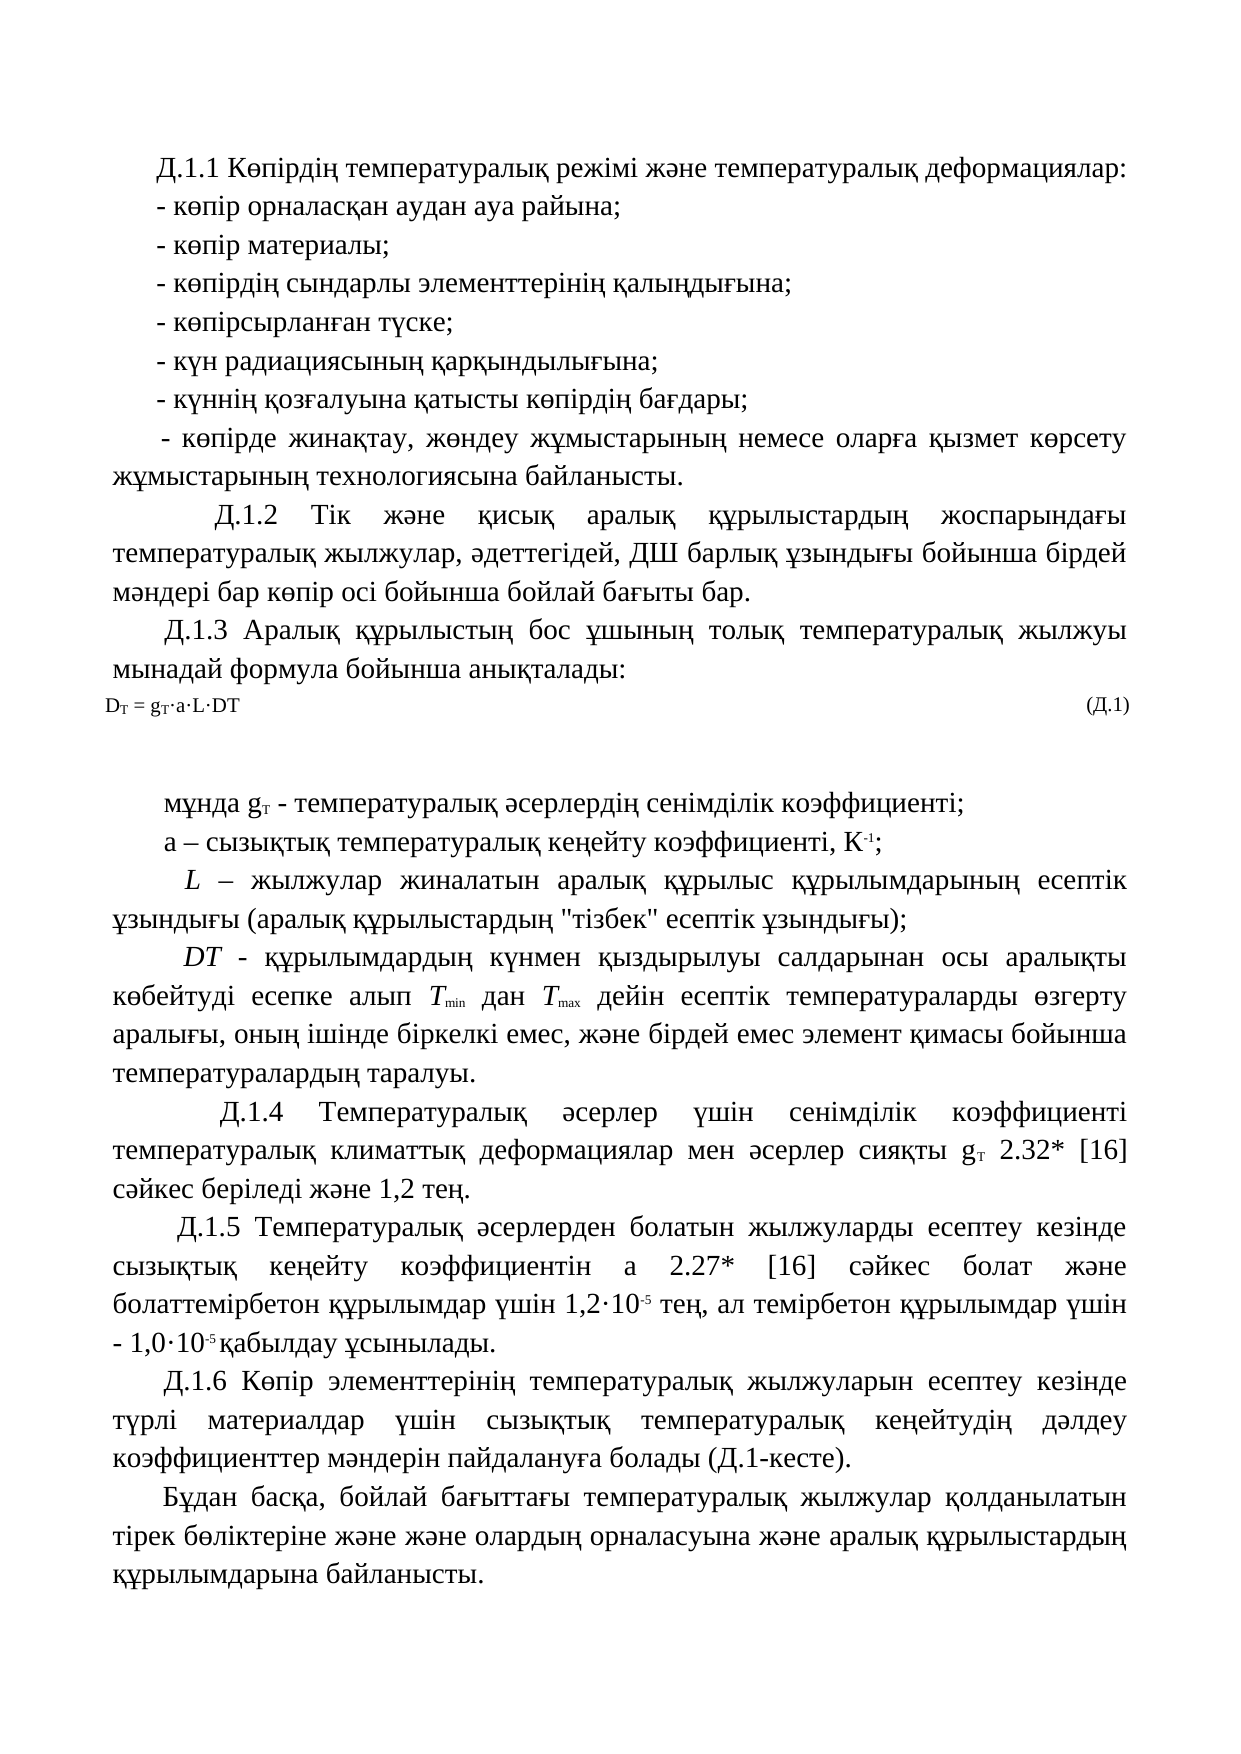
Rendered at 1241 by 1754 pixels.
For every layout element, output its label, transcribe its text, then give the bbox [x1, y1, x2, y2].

text Д.1.5 Температуралық әсерлерден болатын жылжуларды есептеу кезінде сызықтық кеңейту коэффициентін a 2.27* [16] сәйкес болат және болаттемірбетон құрылымдар үшін 1,2·10-5 тең, ал темірбетон құрылымдар үшін - 1,0·10-5 қабылдау ұсынылады. [112, 1209, 1128, 1358]
text - көпірсырланған түске; [112, 304, 1128, 338]
text - күн радиациясының қарқындылығына; [112, 343, 1128, 376]
text Д.1.1 Көпірдің температуралық режімі және температуралық деформациялар: [112, 150, 1128, 183]
text Бұдан басқа, бойлай бағыттағы температуралық жылжулар қолданылатын тірек бөліктеріне және және олардың орналасуына және аралық құрылыстардың құрылымдарына байланысты. [112, 1479, 1128, 1590]
text a – сызықтық температуралық кеңейту коэффициенті, К-1; [112, 824, 1128, 857]
text L – жылжулар жиналатын аралық құрылыс құрылымдарының есептік ұзындығы (аралық құрылыстардың "тізбек" есептік ұзындығы); [112, 862, 1128, 934]
text - көпірде жинақтау, жөндеу жұмыстарының немесе оларға қызмет көрсету жұмыстарының технологиясына байланысты. [112, 420, 1128, 492]
text - көпір материалы; [112, 227, 1128, 261]
text Д.1.6 Көпір элементтерінің температуралық жылжуларын есептеу кезінде түрлі материалдар үшін сызықтық температуралық кеңейтудің дәлдеу коэффициенттер мәндерін пайдалануға болады (Д.1-кесте). [112, 1363, 1128, 1474]
text - көпірдің сындарлы элементтерінің қалыңдығына; [112, 266, 1128, 299]
text Д.1.3 Аралық құрылыстың бос ұшының толық температуралық жылжуы мынадай формула бойынша анықталады: [112, 612, 1128, 684]
text DT - құрылымдардың күнмен қыздырылуы салдарынан осы аралықты көбейтуді есепке алып Тmin дан Тmax дейін есептік температураларды өзгерту аралығы, оның ішінде біркелкі емес, және бірдей емес элемент қимасы бойынша температуралардың таралуы. [112, 939, 1128, 1089]
text мұнда gТ - температуралық әсерлердің сенімділік коэффициенті; [112, 785, 1128, 819]
text - күннің қозғалуына қатысты көпірдің бағдары; [112, 381, 1128, 415]
text - көпір орналасқан аудан ауа райына; [112, 188, 1128, 222]
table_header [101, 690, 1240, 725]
text Д.1.2 Тік және қисық аралық құрылыстардың жоспарындағы температуралық жылжулар, әдеттегідей, ДШ барлық ұзындығы бойынша бірдей мәндері бар көпір осі бойынша бойлай бағыты бар. [112, 497, 1128, 607]
text Д.1.4 Температуралық әсерлер үшін сенімділік коэффициенті температуралық климаттық деформациялар мен әсерлер сияқты gТ 2.32* [16] сәйкес беріледі және 1,2 тең. [112, 1094, 1128, 1204]
